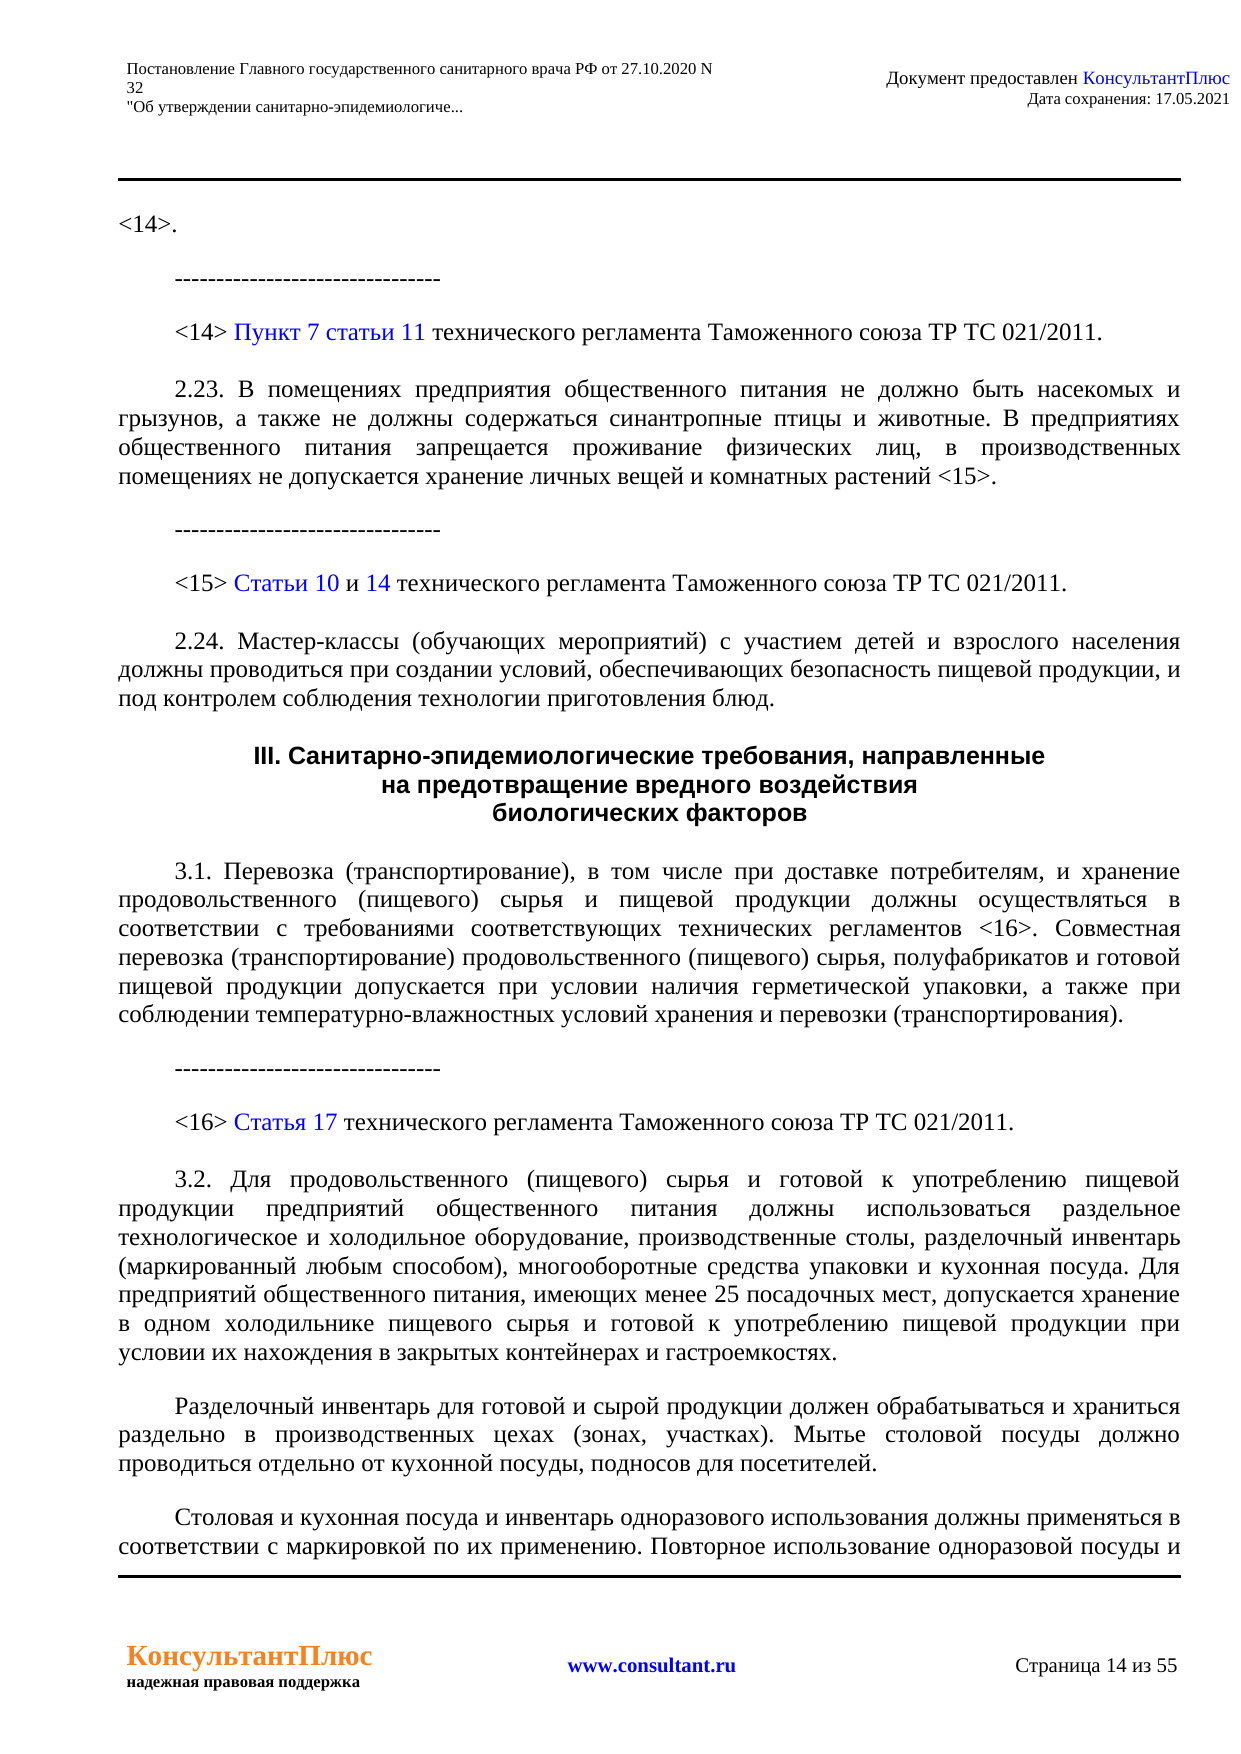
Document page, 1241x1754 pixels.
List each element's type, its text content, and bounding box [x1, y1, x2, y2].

text -------------------------------- [118, 514, 1181, 543]
text <14> Пункт 7 статьи 11 технического регламента Таможенного союза ТР ТС 021/2011. [118, 317, 1181, 346]
text 2.23. В помещениях предприятия общественного питания не должно быть насекомых и грызунов, а также не должны содержаться синантропные птицы и животные. В предприятиях общественного питания запрещается проживание физических лиц, в производственных помещениях не допускается хранение личных вещей и комнатных растений <15>. [118, 374, 1181, 489]
text -------------------------------- [118, 263, 1181, 292]
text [118, 1502, 1181, 1559]
text <15> Статьи 10 и 14 технического регламента Таможенного союза ТР ТС 021/2011. [118, 568, 1181, 597]
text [118, 209, 1181, 238]
title III. Санитарно-эпидемиологические требования, направленные [118, 741, 1181, 769]
text <16> Статья 17 технического регламента Таможенного союза ТР ТС 021/2011. [118, 1107, 1181, 1136]
text Разделочный инвентарь для готовой и сырой продукции должен обрабатываться и храниться раздельно в производственных цехах (зонах, участках). Мытье столовой посуды должно проводиться отдельно от кухонной посуды, подносов для посетителей. [118, 1391, 1181, 1477]
title биологических факторов [118, 798, 1181, 827]
text 3.2. Для продовольственного (пищевого) сырья и готовой к употреблению пищевой продукции предприятий общественного питания должны использоваться раздельное технологическое и холодильное оборудование, производственные столы, разделочный инвентарь (маркированный любым способом), многооборотные средства упаковки и кухонная посуда. Для предприятий общественного питания, имеющих менее 25 посадочных мест, допускается хранение в одном холодильнике пищевого сырья и готовой к употреблению пищевой продукции при условии их нахождения в закрытых контейнерах и гастроемкостях. [118, 1164, 1181, 1366]
text 3.1. Перевозка (транспортирование), в том числе при доставке потребителям, и хранение продовольственного (пищевого) сырья и пищевой продукции должны осуществляться в соответствии с требованиями соответствующих технических регламентов <16>. Совместная перевозка (транспортирование) продовольственного (пищевого) сырья, полуфабрикатов и готовой пищевой продукции допускается при условии наличия герметической упаковки, а также при соблюдении температурно-влажностных условий хранения и перевозки (транспортирования). [118, 856, 1181, 1028]
text 2.24. Мастер-классы (обучающих мероприятий) с участием детей и взрослого населения должны проводиться при создании условий, обеспечивающих безопасность пищевой продукции, и под контролем соблюдения технологии приготовления блюд. [118, 626, 1181, 712]
title на предотвращение вредного воздействия [118, 769, 1181, 798]
text -------------------------------- [118, 1053, 1181, 1082]
